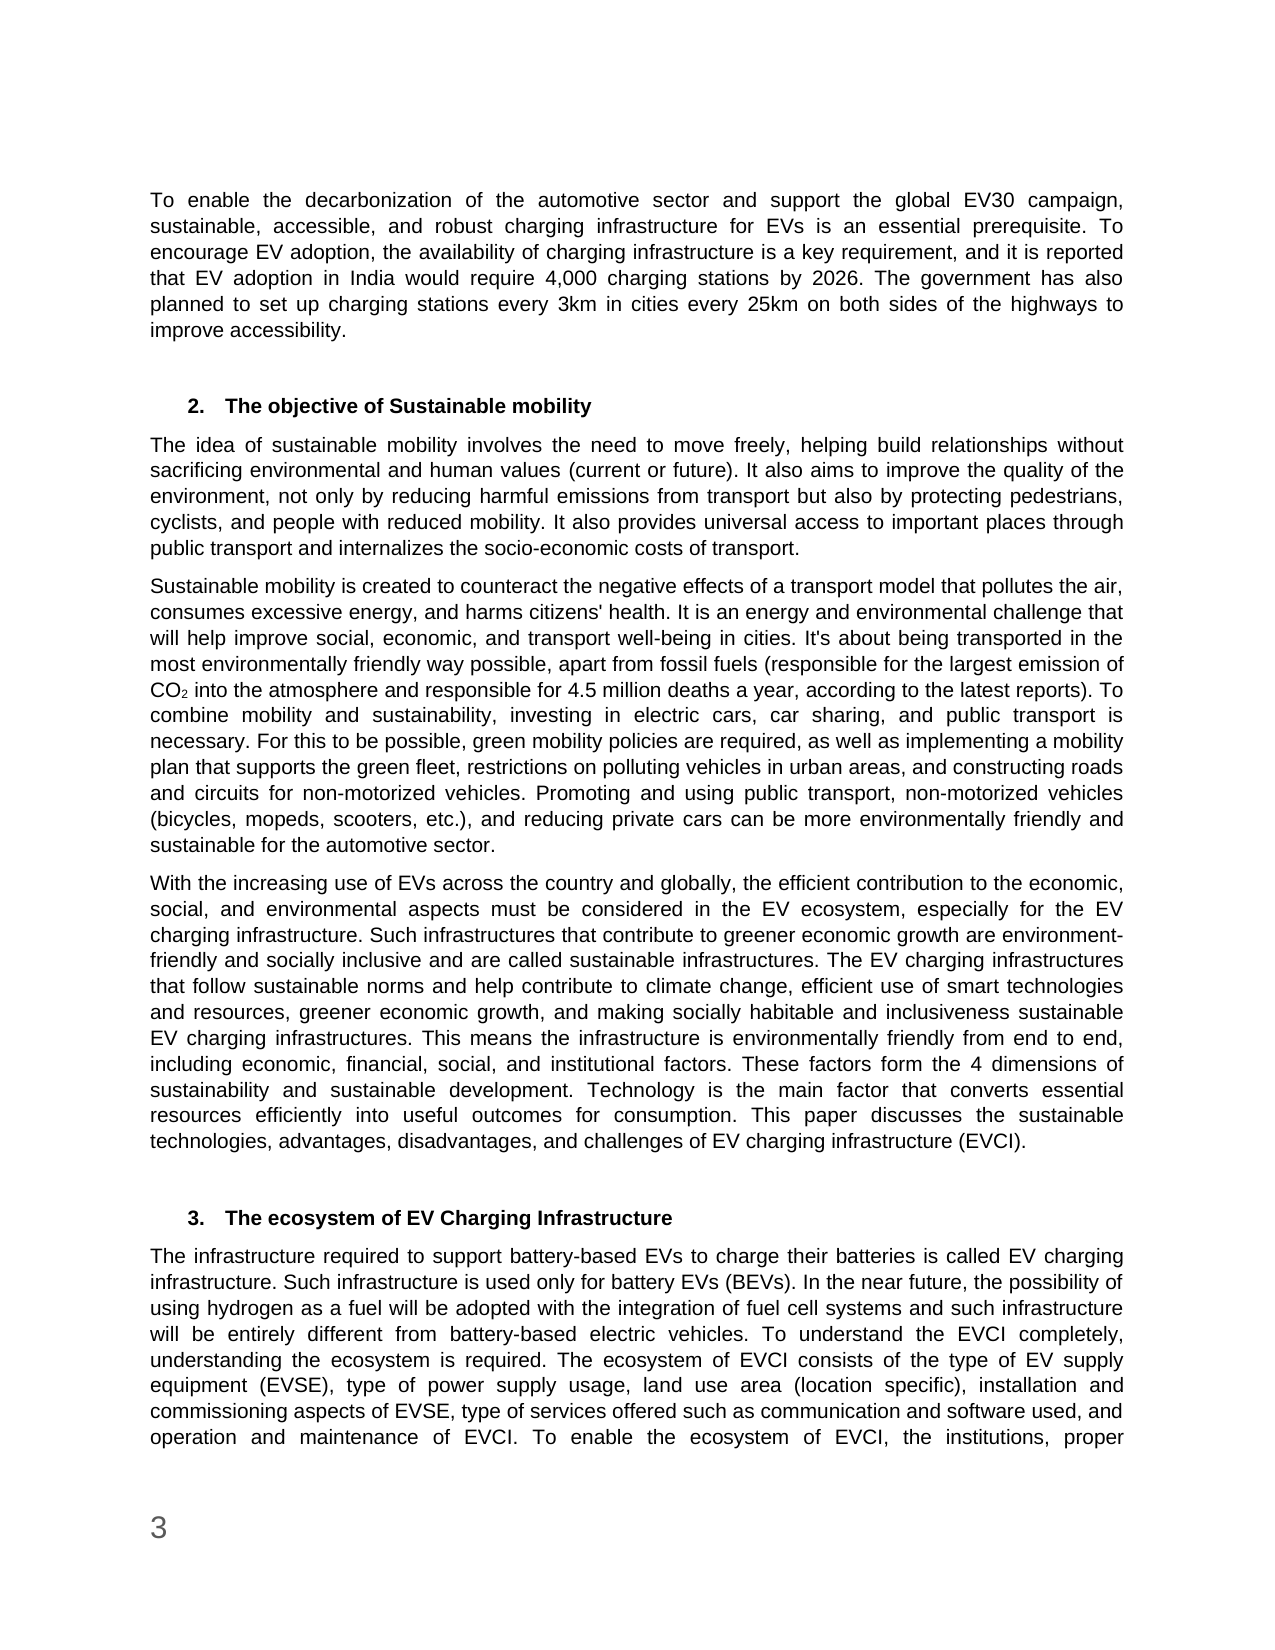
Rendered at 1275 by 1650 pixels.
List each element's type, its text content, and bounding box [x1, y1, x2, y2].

text With the increasing use of EVs across the country and globally, the efficient contribution to the economic, social, and environmental aspects must be considered in the EV ecosystem, especially for the EV charging infrastructure. Such infrastructures that contribute to greener economic growth are environment-friendly and socially inclusive and are called sustainable infrastructures. The EV charging infrastructures that follow sustainable norms and help contribute to climate change, efficient use of smart technologies and resources, greener economic growth, and making socially habitable and inclusiveness sustainable EV charging infrastructures. This means the infrastructure is environmentally friendly from end to end, including economic, financial, social, and institutional factors. These factors form the 4 dimensions of sustainability and sustainable development. Technology is the main factor that converts essential resources efficiently into useful outcomes for consumption. This paper discusses the sustainable technologies, advantages, disadvantages, and challenges of EV charging infrastructure (EVCI). [150, 871, 1125, 1153]
text To enable the decarbonization of the automotive sector and support the global EV30 campaign, sustainable, accessible, and robust charging infrastructure for EVs is an essential prerequisite. To encourage EV adoption, the availability of charging infrastructure is a key requirement, and it is reported that EV adoption in India would require 4,000 charging stations by 2026. The government has also planned to set up charging stations every 3km in cities every 25km on both sides of the highways to improve accessibility. [150, 188, 1125, 341]
list The ecosystem of EV Charging Infrastructure [187, 1206, 1125, 1230]
text The idea of sustainable mobility involves the need to move freely, helping build relationships without sacrificing environmental and human values ​​(current or future). It also aims to improve the quality of the environment, not only by reducing harmful emissions from transport but also by protecting pedestrians, cyclists, and people with reduced mobility. It also provides universal access to important places through public transport and internalizes the socio-economic costs of transport. [150, 432, 1125, 560]
text Sustainable mobility is created to counteract the negative effects of a transport model that pollutes the air, consumes excessive energy, and harms citizens' health. It is an energy and environmental challenge that will help improve social, economic, and transport well-being in cities. It's about being transported in the most environmentally friendly way possible, apart from fossil fuels (responsible for the largest emission of CO2 into the atmosphere and responsible for 4.5 million deaths a year, according to the latest reports). To combine mobility and sustainability, investing in electric cars, car sharing, and public transport is necessary. For this to be possible, green mobility policies are required, as well as implementing a mobility plan that supports the green fleet, restrictions on polluting vehicles in urban areas, and constructing roads and circuits for non-motorized vehicles. Promoting and using public transport, non-motorized vehicles (bicycles, mopeds, scooters, etc.), and reducing private cars can be more environmentally friendly and sustainable for the automotive sector. [150, 574, 1125, 856]
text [150, 1244, 1125, 1449]
list The objective of Sustainable mobility [187, 394, 1125, 418]
